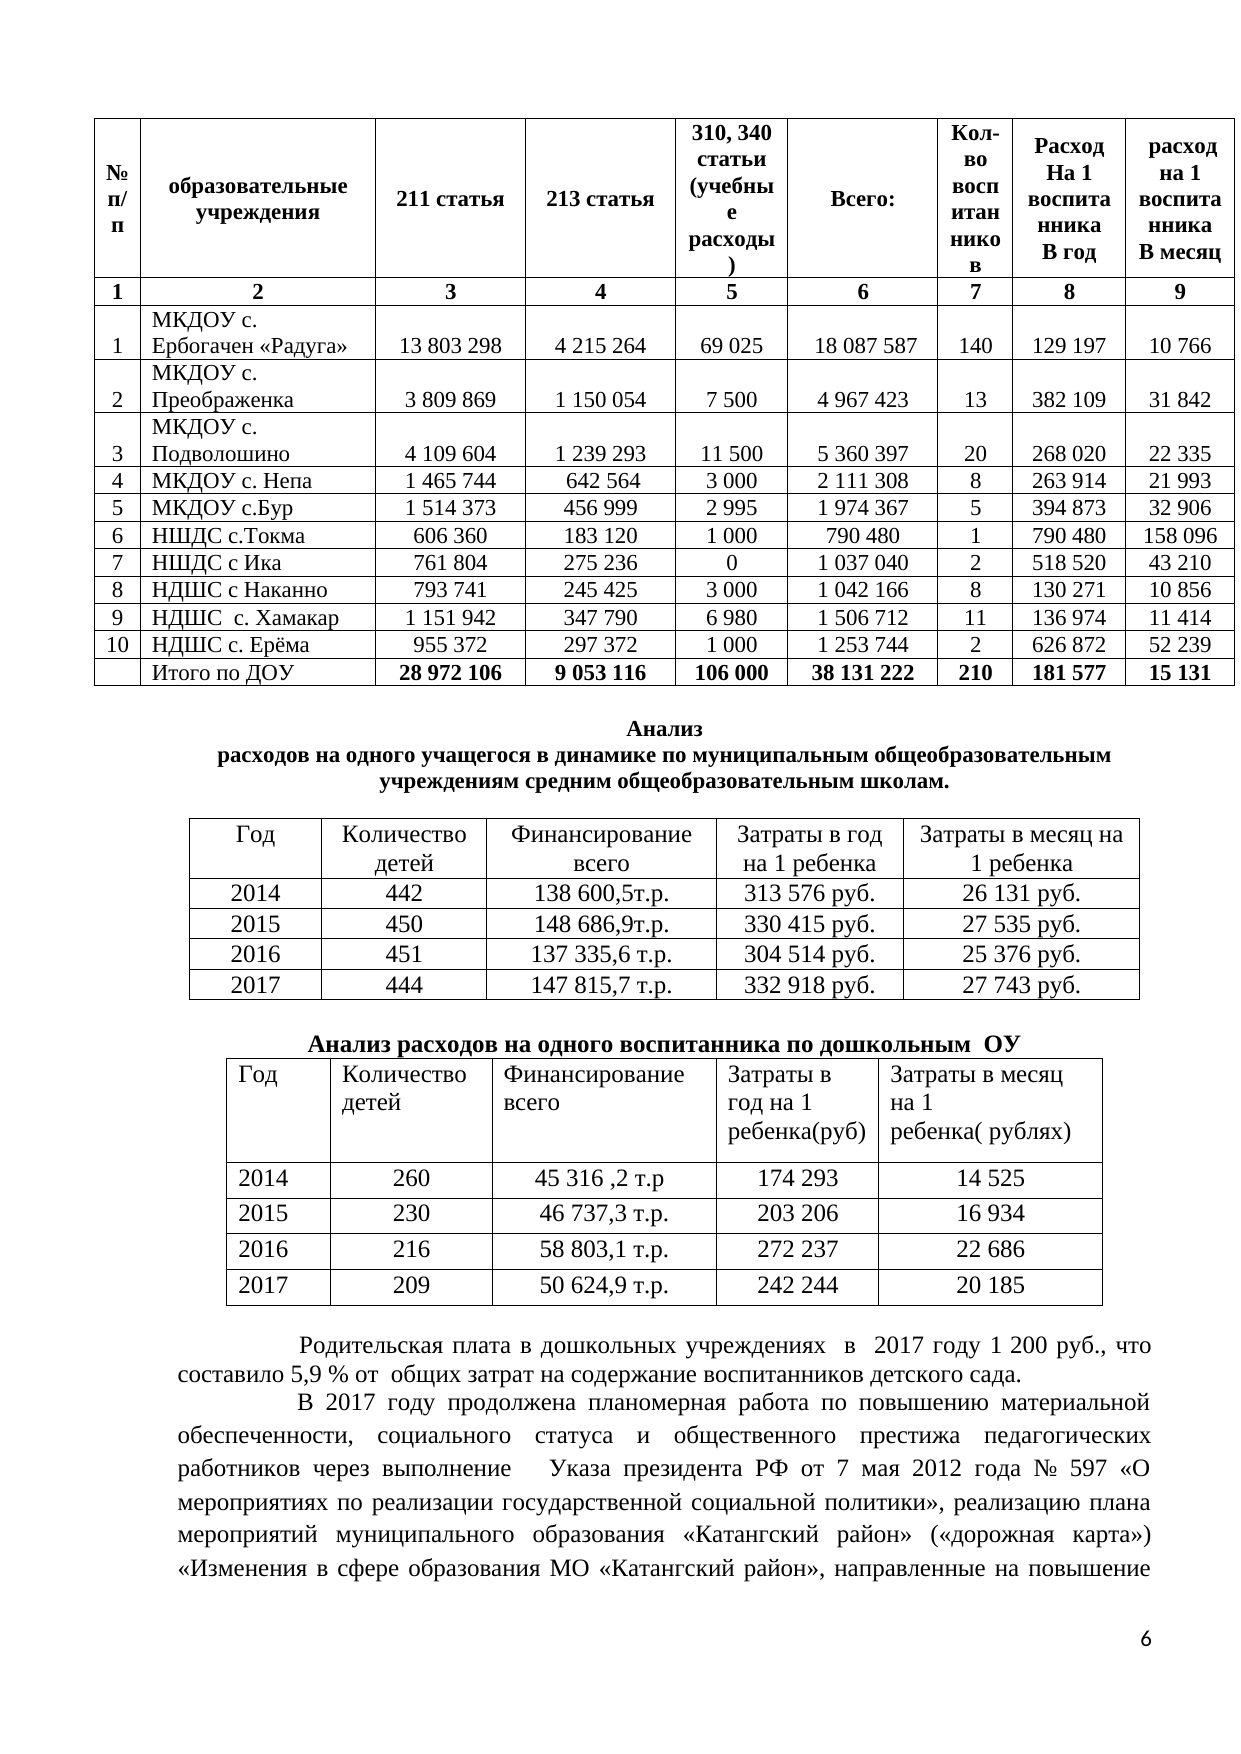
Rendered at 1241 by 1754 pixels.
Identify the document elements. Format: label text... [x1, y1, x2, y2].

table_cell 310, 340 статьи (учебные расходы) [676, 119, 787, 277]
table_cell 2014 [227, 1163, 330, 1197]
table_cell 518 520 [1013, 549, 1125, 576]
text Анализ [177, 715, 1152, 741]
table_cell 22 335 [1126, 413, 1234, 466]
table_cell 451 [322, 939, 486, 969]
table_cell 275 236 [526, 549, 675, 576]
table_cell 642 564 [526, 467, 675, 493]
table_cell НШДС с Ика [141, 549, 375, 576]
table_cell 38 131 222 [788, 659, 937, 685]
table_cell 394 873 [1013, 494, 1125, 521]
table_cell 183 120 [526, 522, 675, 548]
table_cell 2 995 [676, 494, 787, 521]
table_cell 790 480 [788, 522, 937, 548]
table_cell 3 000 [676, 577, 787, 603]
table_cell 137 335,6 т.р. [487, 939, 716, 969]
table_cell 1 151 942 [376, 604, 525, 630]
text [177, 1387, 1152, 1581]
table_header Финансирование всего [493, 1059, 716, 1162]
table_cell 6 980 [676, 604, 787, 630]
table_header Затраты в год на 1 ребенка [717, 819, 903, 877]
table_cell 2 [938, 549, 1012, 576]
table_cell 8 [938, 467, 1012, 493]
table_cell 46 737,3 т.р. [493, 1199, 716, 1233]
table_cell 330 415 руб. [717, 909, 903, 938]
table_cell 106 000 [676, 659, 787, 685]
table_cell 213 статья [526, 119, 675, 277]
table_cell 211 статья [376, 119, 525, 277]
table_cell 2 [95, 360, 140, 412]
text Родительская плата в дошкольных учреждениях в 2017 году 1 200 руб., что составило 5,9 % от общих затрат на содержание воспитанников детского сада. [177, 1330, 1152, 1387]
table_cell 6 [788, 278, 937, 305]
table_cell 5 [938, 494, 1012, 521]
table_header Год [190, 819, 321, 877]
table_cell 22 686 [879, 1234, 1102, 1269]
table_cell 21 993 [1126, 467, 1234, 493]
table_cell МКДОУ с. Непа [141, 467, 375, 493]
table_cell 626 872 [1013, 631, 1125, 658]
table_cell 58 803,1 т.р. [493, 1234, 716, 1269]
table_cell НДШС с Наканно [141, 577, 375, 603]
table_cell НДШС с. Хамакар [141, 604, 375, 630]
table_cell 7 500 [676, 360, 787, 412]
table_cell 174 293 [717, 1163, 878, 1197]
table_cell 0 [676, 549, 787, 576]
table_cell 2014 [190, 879, 321, 908]
text расходов на одного учащегося в динамике по муниципальным общеобразовательным учреждениям средним общеобразовательным школам. [177, 741, 1152, 794]
table_cell НШДС с.Токма [141, 522, 375, 548]
table_cell 13 [938, 360, 1012, 412]
table_cell 4 967 423 [788, 360, 937, 412]
table_cell 2016 [227, 1234, 330, 1269]
table_cell 69 025 [676, 306, 787, 358]
table_cell 7 [938, 278, 1012, 305]
table_cell 1 [938, 522, 1012, 548]
table_cell 28 972 106 [376, 659, 525, 685]
table_cell 27 535 руб. [904, 909, 1139, 938]
table_cell 347 790 [526, 604, 675, 630]
table_cell 147 815,7 т.р. [487, 970, 716, 999]
table_cell 31 842 [1126, 360, 1234, 412]
table_cell 790 480 [1013, 522, 1125, 548]
table_cell 332 918 руб. [717, 970, 903, 999]
table_cell 2015 [227, 1199, 330, 1233]
table_header Финансирование всего [487, 819, 716, 877]
table_cell 245 425 [526, 577, 675, 603]
table_cell 16 934 [879, 1199, 1102, 1233]
table_cell 11 500 [676, 413, 787, 466]
table_cell 1 [95, 278, 140, 305]
table_cell 140 [938, 306, 1012, 358]
table_cell 43 210 [1126, 549, 1234, 576]
table_cell 216 [331, 1234, 492, 1269]
table_cell расход на 1 воспитанника В месяц [1126, 119, 1234, 277]
table_cell 761 804 [376, 549, 525, 576]
table_cell 210 [938, 659, 1012, 685]
table_cell 1 514 373 [376, 494, 525, 521]
table_cell 8 [95, 577, 140, 603]
table_cell 10 766 [1126, 306, 1234, 358]
table_cell 4 [95, 467, 140, 493]
table_cell 2017 [190, 970, 321, 999]
table_cell образовательные учреждения [141, 119, 375, 277]
table_cell 313 576 руб. [717, 879, 903, 908]
table_cell 263 914 [1013, 467, 1125, 493]
table_header Затраты в месяц на 1 ребенка [904, 819, 1139, 877]
table_cell 1 506 712 [788, 604, 937, 630]
table_cell МКДОУ с. Подволошино [141, 413, 375, 466]
table_cell 456 999 [526, 494, 675, 521]
table_cell 272 237 [717, 1234, 878, 1269]
table_cell 2017 [227, 1270, 330, 1305]
table_cell 1 042 166 [788, 577, 937, 603]
table_cell 1 974 367 [788, 494, 937, 521]
table_cell 136 974 [1013, 604, 1125, 630]
table_cell [95, 659, 140, 685]
table_cell 304 514 руб. [717, 939, 903, 969]
table_cell 230 [331, 1199, 492, 1233]
table_cell МКДОУ с. Преображенка [141, 360, 375, 412]
table_header Количество детей [331, 1059, 492, 1162]
table_cell 9 [95, 604, 140, 630]
table_cell 3 000 [676, 467, 787, 493]
table_cell 1 000 [676, 631, 787, 658]
table_cell МКДОУ с.Бур [141, 494, 375, 521]
table_cell 1 150 054 [526, 360, 675, 412]
table_cell 4 215 264 [526, 306, 675, 358]
table_cell 297 372 [526, 631, 675, 658]
table_cell 3 [376, 278, 525, 305]
table_cell 11 414 [1126, 604, 1234, 630]
table_cell 1 [95, 306, 140, 358]
table_cell 6 [95, 522, 140, 548]
table_cell Расход На 1 воспитанника В год [1013, 119, 1125, 277]
table_cell 8 [1013, 278, 1125, 305]
table_cell 8 [938, 577, 1012, 603]
table_cell 11 [938, 604, 1012, 630]
table_cell 9 053 116 [526, 659, 675, 685]
table_cell Итого по ДОУ [141, 659, 375, 685]
table_cell 1 253 744 [788, 631, 937, 658]
table_cell 27 743 руб. [904, 970, 1139, 999]
table_cell 5 360 397 [788, 413, 937, 466]
table_cell 181 577 [1013, 659, 1125, 685]
table_cell 1 037 040 [788, 549, 937, 576]
table_cell 3 809 869 [376, 360, 525, 412]
table_cell 20 [938, 413, 1012, 466]
table_cell 2016 [190, 939, 321, 969]
table_cell 382 109 [1013, 360, 1125, 412]
table_cell 444 [322, 970, 486, 999]
table_cell 158 096 [1126, 522, 1234, 548]
table_cell 129 197 [1013, 306, 1125, 358]
table_cell Кол-во воспитанников [938, 119, 1012, 277]
table_cell 793 741 [376, 577, 525, 603]
table_cell 242 244 [717, 1270, 878, 1305]
table_cell 2 [938, 631, 1012, 658]
table_cell 2 111 308 [788, 467, 937, 493]
table_cell 1 239 293 [526, 413, 675, 466]
table_cell 606 360 [376, 522, 525, 548]
table_cell 20 185 [879, 1270, 1102, 1305]
table_cell 4 [526, 278, 675, 305]
table_header Затраты в год на 1 ребенка(руб) [717, 1059, 878, 1162]
table_cell МКДОУ с. Ербогачен «Радуга» [141, 306, 375, 358]
table_cell 10 [95, 631, 140, 658]
table_cell 50 624,9 т.р. [493, 1270, 716, 1305]
table_cell 203 206 [717, 1199, 878, 1233]
table_cell 2015 [190, 909, 321, 938]
table_header Год [227, 1059, 330, 1162]
table_cell 2 [141, 278, 375, 305]
table_cell 138 600,5т.р. [487, 879, 716, 908]
table_cell 9 [1126, 278, 1234, 305]
table_cell 268 020 [1013, 413, 1125, 466]
table_cell 15 131 [1126, 659, 1234, 685]
table_cell 1 000 [676, 522, 787, 548]
text Анализ расходов на одного воспитанника по дошкольным ОУ [177, 1029, 1152, 1058]
table_cell Всего: [788, 119, 937, 277]
table_cell 13 803 298 [376, 306, 525, 358]
table_cell 25 376 руб. [904, 939, 1139, 969]
table_cell 955 372 [376, 631, 525, 658]
table_cell 3 [95, 413, 140, 466]
table_cell 260 [331, 1163, 492, 1197]
table_cell 5 [95, 494, 140, 521]
table_cell 7 [95, 549, 140, 576]
table_cell 10 856 [1126, 577, 1234, 603]
table_cell № п/п [95, 119, 140, 277]
table_cell 52 239 [1126, 631, 1234, 658]
table_cell 442 [322, 879, 486, 908]
table_cell 18 087 587 [788, 306, 937, 358]
table_cell НДШС с. Ерёма [141, 631, 375, 658]
table_cell 130 271 [1013, 577, 1125, 603]
table_cell 4 109 604 [376, 413, 525, 466]
table_cell 32 906 [1126, 494, 1234, 521]
table_cell 14 525 [879, 1163, 1102, 1197]
table_cell 209 [331, 1270, 492, 1305]
table_cell 5 [676, 278, 787, 305]
table_cell 26 131 руб. [904, 879, 1139, 908]
table_cell 45 316 ,2 т.р [493, 1163, 716, 1197]
table_cell 1 465 744 [376, 467, 525, 493]
table_header Затраты в месяц на 1 ребенка( рублях) [879, 1059, 1102, 1162]
table_header Количество детей [322, 819, 486, 877]
table_cell 148 686,9т.р. [487, 909, 716, 938]
table_cell 450 [322, 909, 486, 938]
